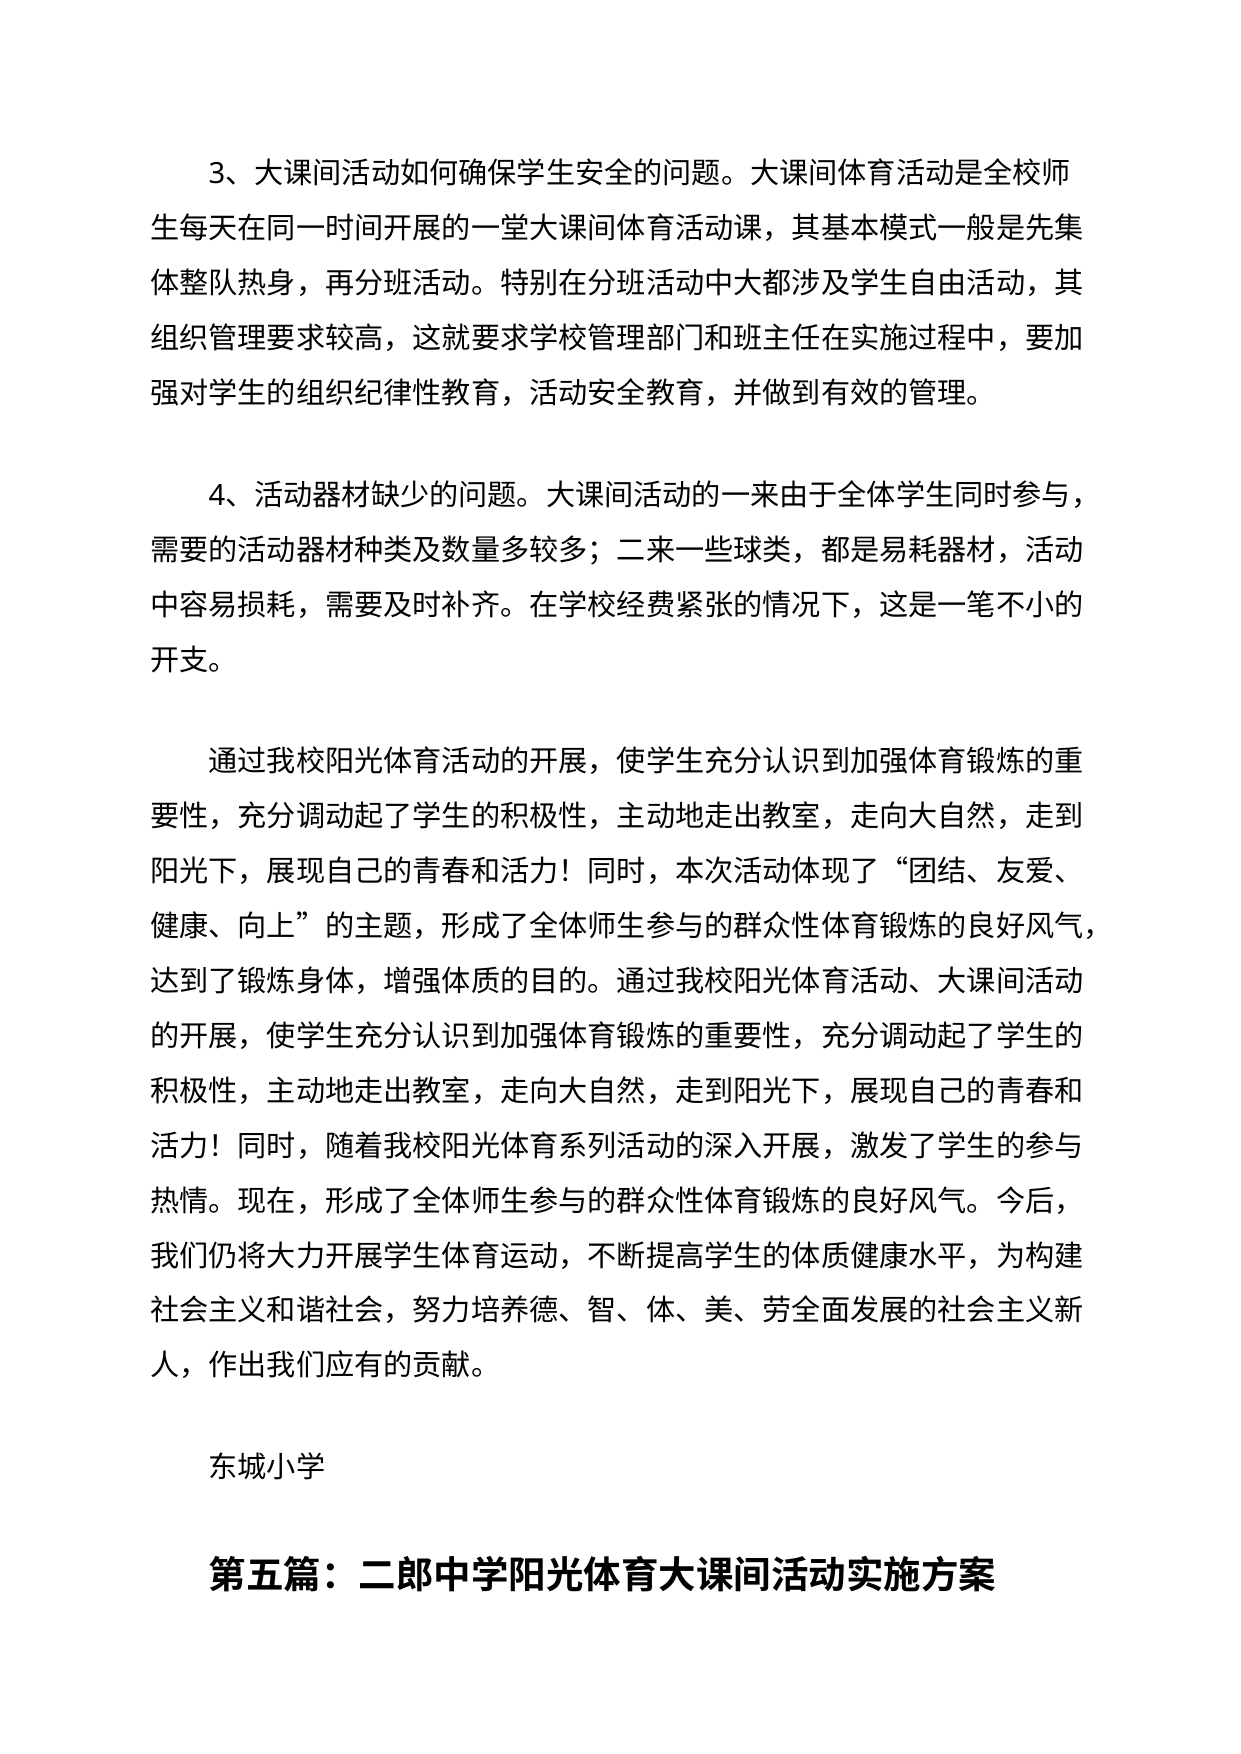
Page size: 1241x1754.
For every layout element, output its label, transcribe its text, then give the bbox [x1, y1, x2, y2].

text 东城小学 [150, 1444, 1090, 1486]
text 4、活动器材缺少的问题。大课间活动的一来由于全体学生同时参与，需要的活动器材种类及数量多较多；二来一些球类，都是易耗器材，活动中容易损耗，需要及时补齐。在学校经费紧张的情况下，这是一笔不小的开支。 [150, 471, 1090, 678]
text 3、大课间活动如何确保学生安全的问题。大课间体育活动是全校师生每天在同一时间开展的一堂大课间体育活动课，其基本模式一般是先集体整队热身，再分班活动。特别在分班活动中大都涉及学生自由活动，其组织管理要求较高，这就要求学校管理部门和班主任在实施过程中，要加强对学生的组织纪律性教育，活动安全教育，并做到有效的管理。 [150, 150, 1090, 412]
text 第五篇：二郎中学阳光体育大课间活动实施方案 [150, 1545, 1090, 1600]
text 通过我校阳光体育活动的开展，使学生充分认识到加强体育锻炼的重要性，充分调动起了学生的积极性，主动地走出教室，走向大自然，走到阳光下，展现自己的青春和活力！同时，本次活动体现了“团结、友爱、健康、向上”的主题，形成了全体师生参与的群众性体育锻炼的良好风气，达到了锻炼身体，增强体质的目的。通过我校阳光体育活动、大课间活动的开展，使学生充分认识到加强体育锻炼的重要性，充分调动起了学生的积极性，主动地走出教室，走向大自然，走到阳光下，展现自己的青春和活力！同时，随着我校阳光体育系列活动的深入开展，激发了学生的参与热情。现在，形成了全体师生参与的群众性体育锻炼的良好风气。今后，我们仍将大力开展学生体育运动，不断提高学生的体质健康水平，为构建社会主义和谐社会，努力培养德、智、体、美、劳全面发展的社会主义新人，作出我们应有的贡献。 [150, 738, 1090, 1384]
